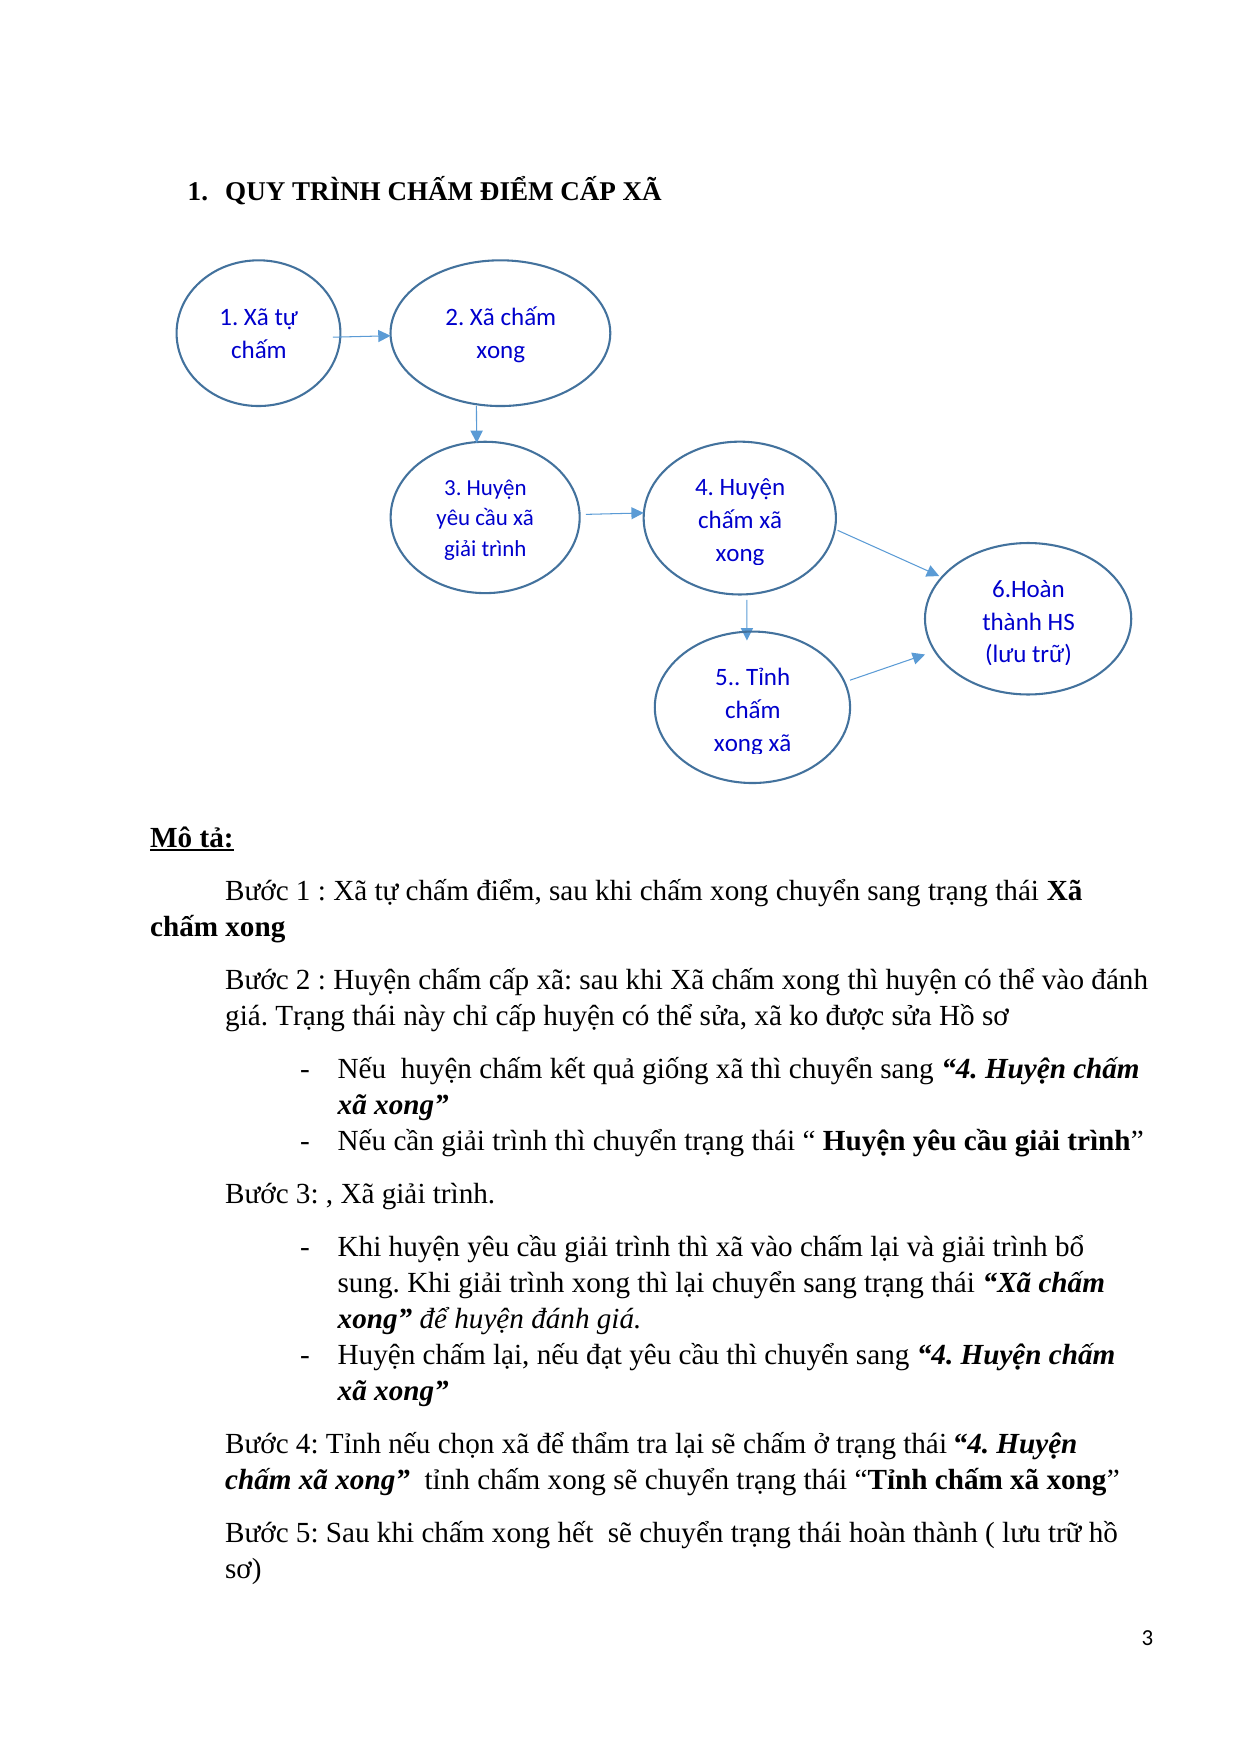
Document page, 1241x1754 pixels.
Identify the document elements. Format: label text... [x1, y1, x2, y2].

text Bước 5: Sau khi chấm xong hết sẽ chuyển trạng thái hoàn thành ( lưu trữ hồ sơ) [225, 1515, 1153, 1585]
text Bước 3: , Xã giải trình. [225, 1176, 1153, 1209]
list Khi huyện yêu cầu giải trình thì xã vào chấm lại và giải trình bổ sung. Khi giải trình xong thì lại chuyển sang trạng thái “Xã chấm xong” để huyện đánh giá. [300, 1229, 1153, 1334]
text Bước 4: Tỉnh nếu chọn xã để thẩm tra lại sẽ chấm ở trạng thái “4. Huyện chấm xã xong” tỉnh chấm xong sẽ chuyển trạng thái “Tỉnh chấm xã xong” [225, 1426, 1153, 1496]
list Nếu cần giải trình thì chuyển trạng thái “ Huyện yêu cầu giải trình” [300, 1123, 1153, 1157]
list Nếu huyện chấm kết quả giống xã thì chuyển sang “4. Huyện chấm xã xong” [300, 1051, 1153, 1121]
text Bước 1 : Xã tự chấm điểm, sau khi chấm xong chuyển sang trạng thái Xã chấm xong [150, 873, 1153, 943]
text Mô tả: [150, 820, 1153, 854]
text Bước 2 : Huyện chấm cấp xã: sau khi Xã chấm xong thì huyện có thể vào đánh giá. Trạng thái này chỉ cấp huyện có thể sửa, xã ko được sửa Hồ sơ [225, 962, 1153, 1032]
list Huyện chấm lại, nếu đạt yêu cầu thì chuyển sang “4. Huyện chấm xã xong” [300, 1337, 1153, 1407]
subtitle QUY TRÌNH CHẤM ĐIỂM CẤP XÃ [187, 175, 1153, 206]
